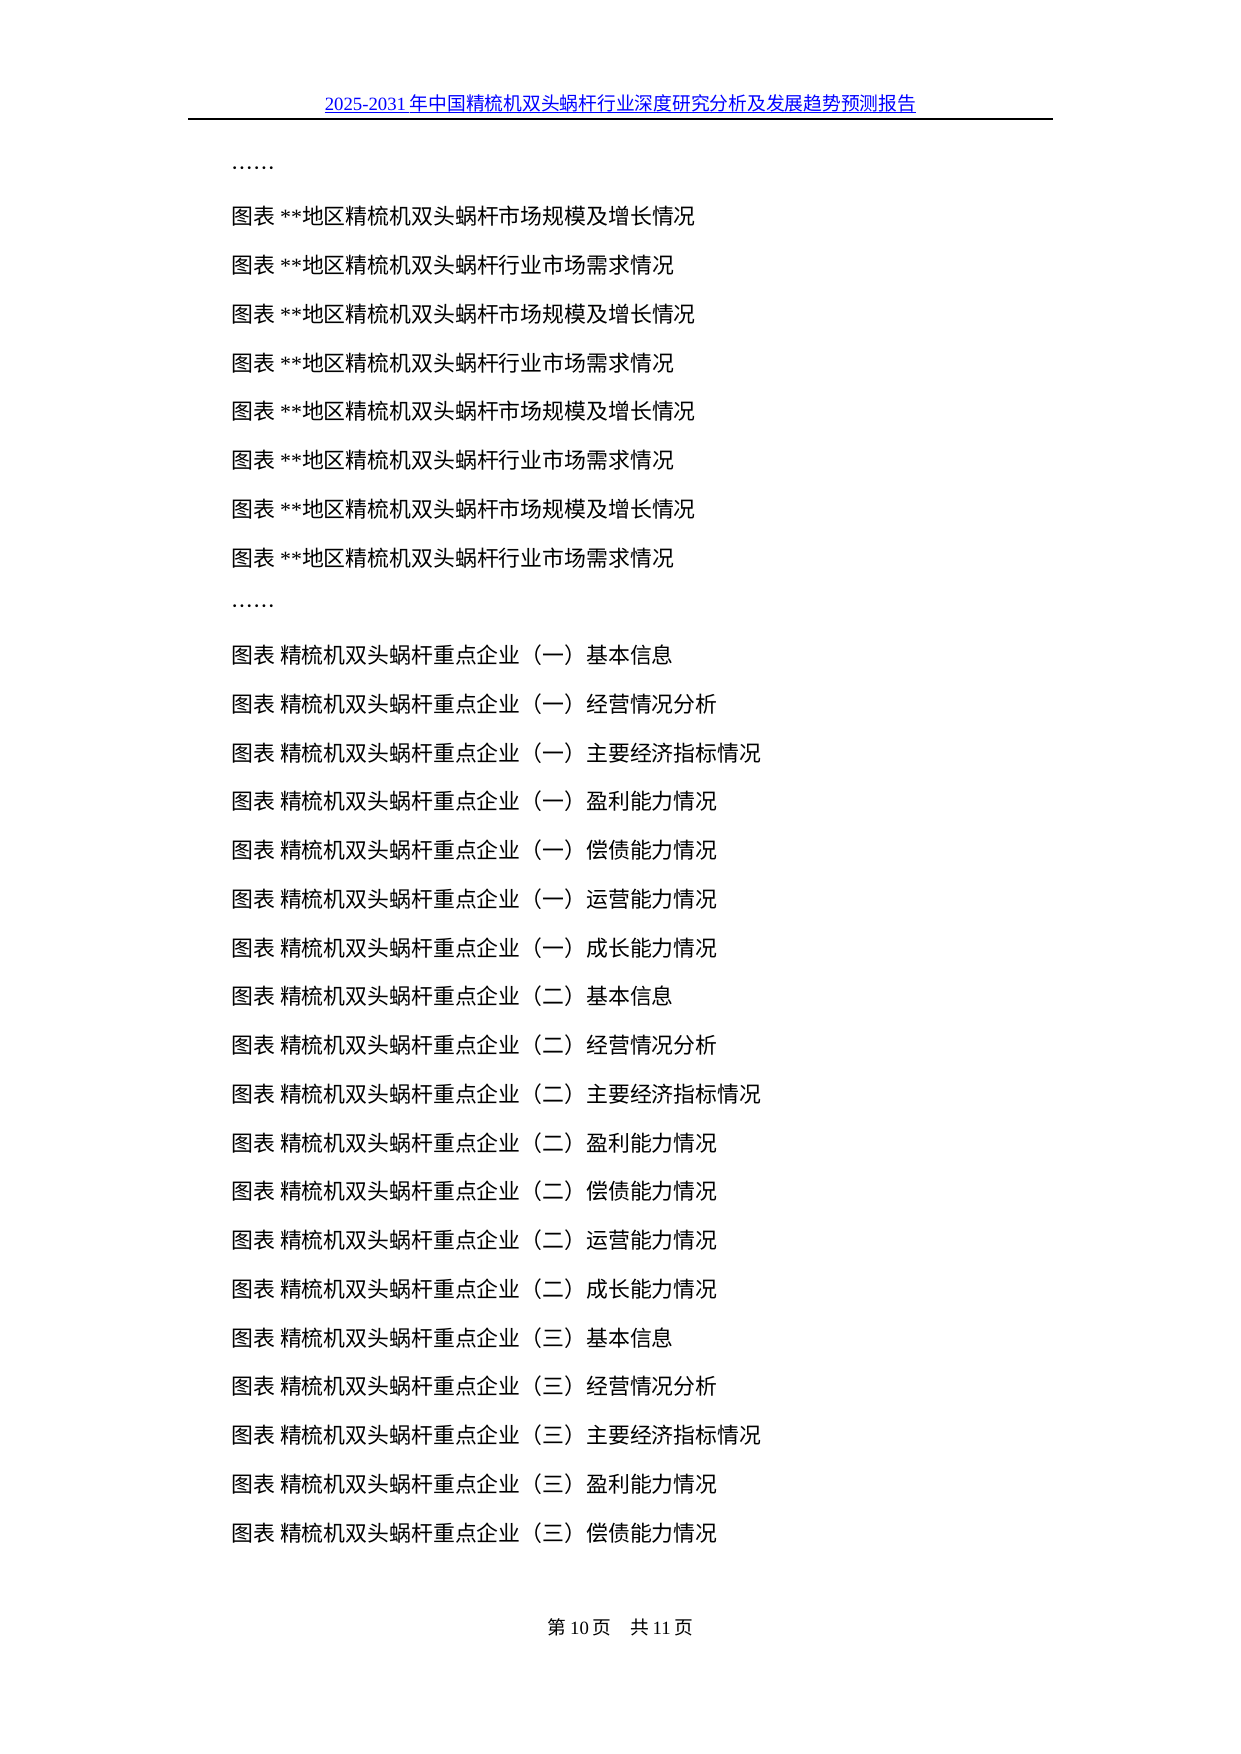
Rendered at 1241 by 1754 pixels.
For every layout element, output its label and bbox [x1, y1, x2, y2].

text [187, 150, 1053, 1548]
